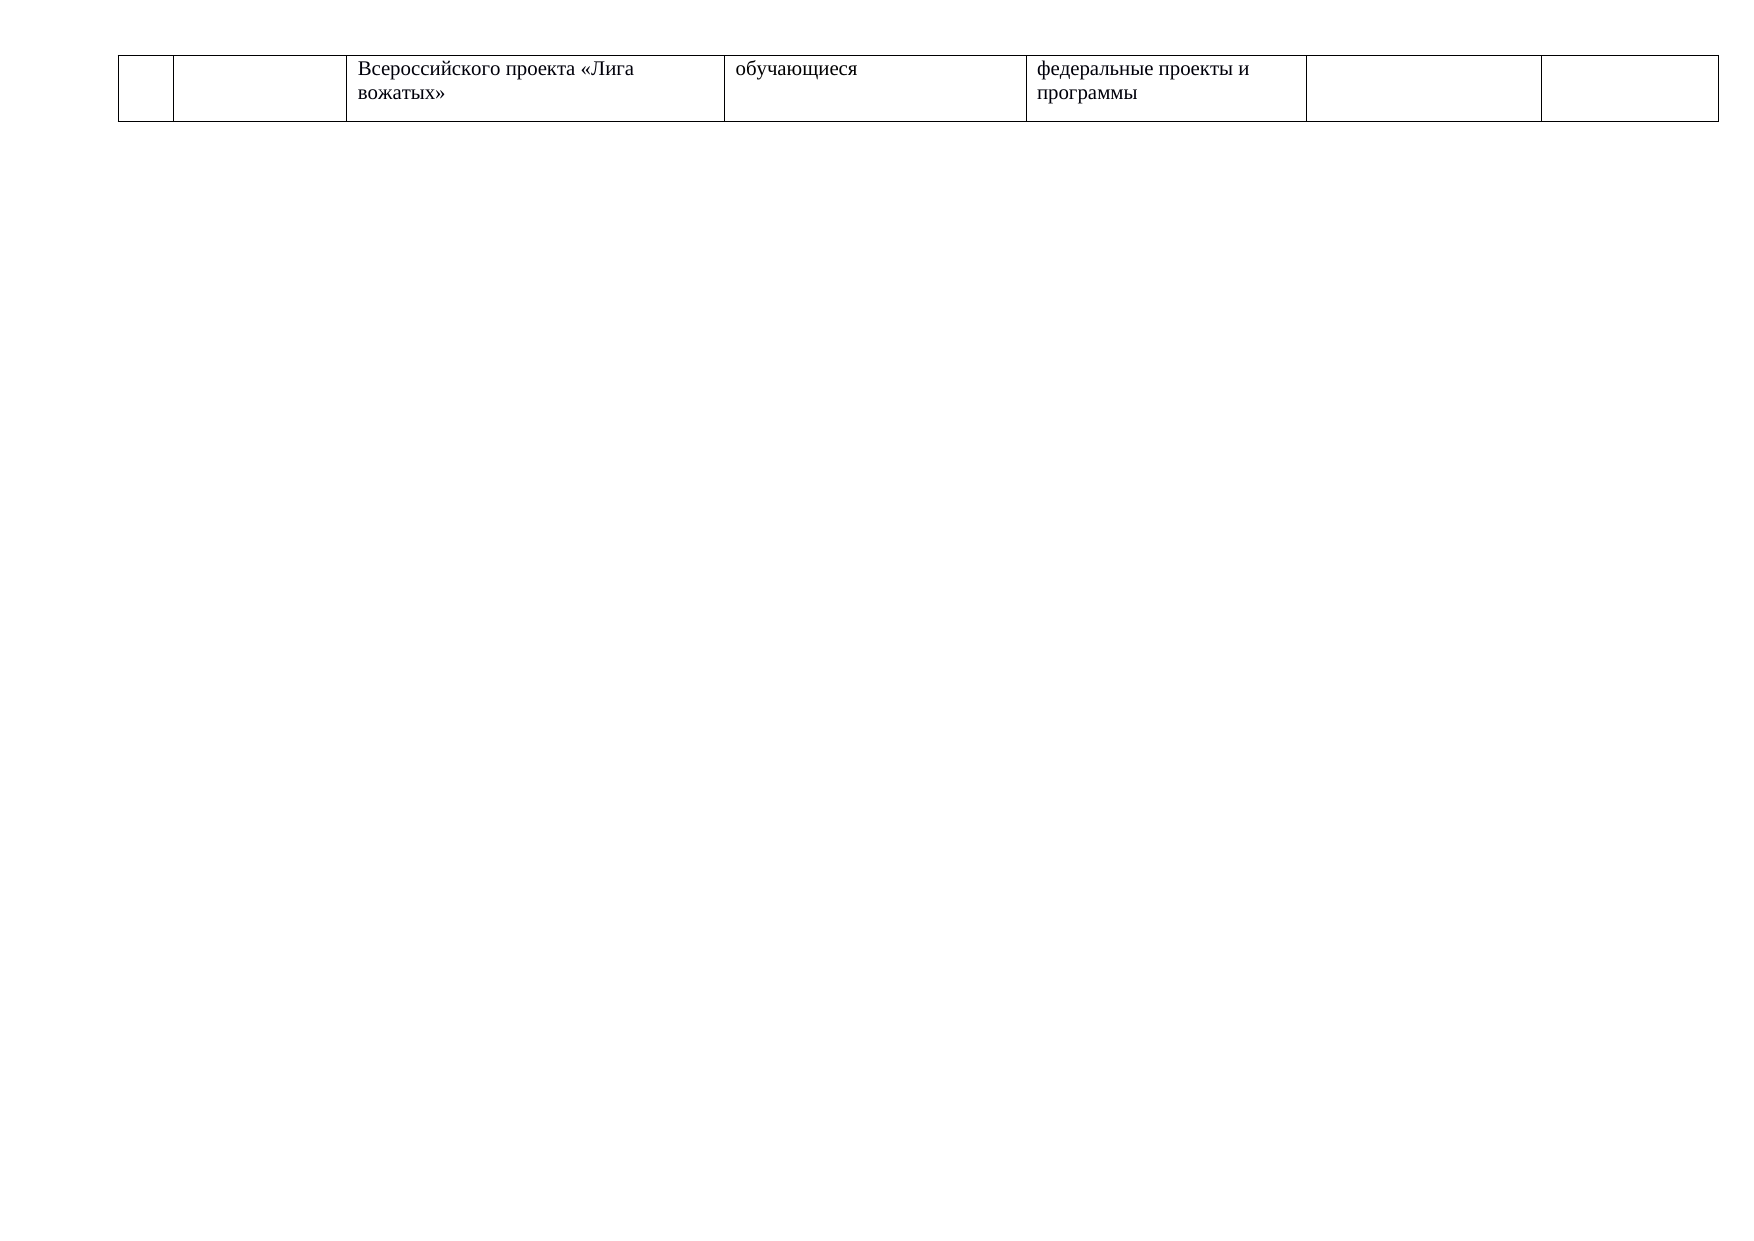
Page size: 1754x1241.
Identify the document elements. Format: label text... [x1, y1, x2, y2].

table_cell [174, 56, 346, 121]
table_cell [1542, 56, 1718, 121]
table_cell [725, 56, 1026, 121]
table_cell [347, 56, 724, 121]
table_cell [1027, 56, 1306, 121]
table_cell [1307, 56, 1541, 121]
table_cell 12 [119, 56, 173, 121]
